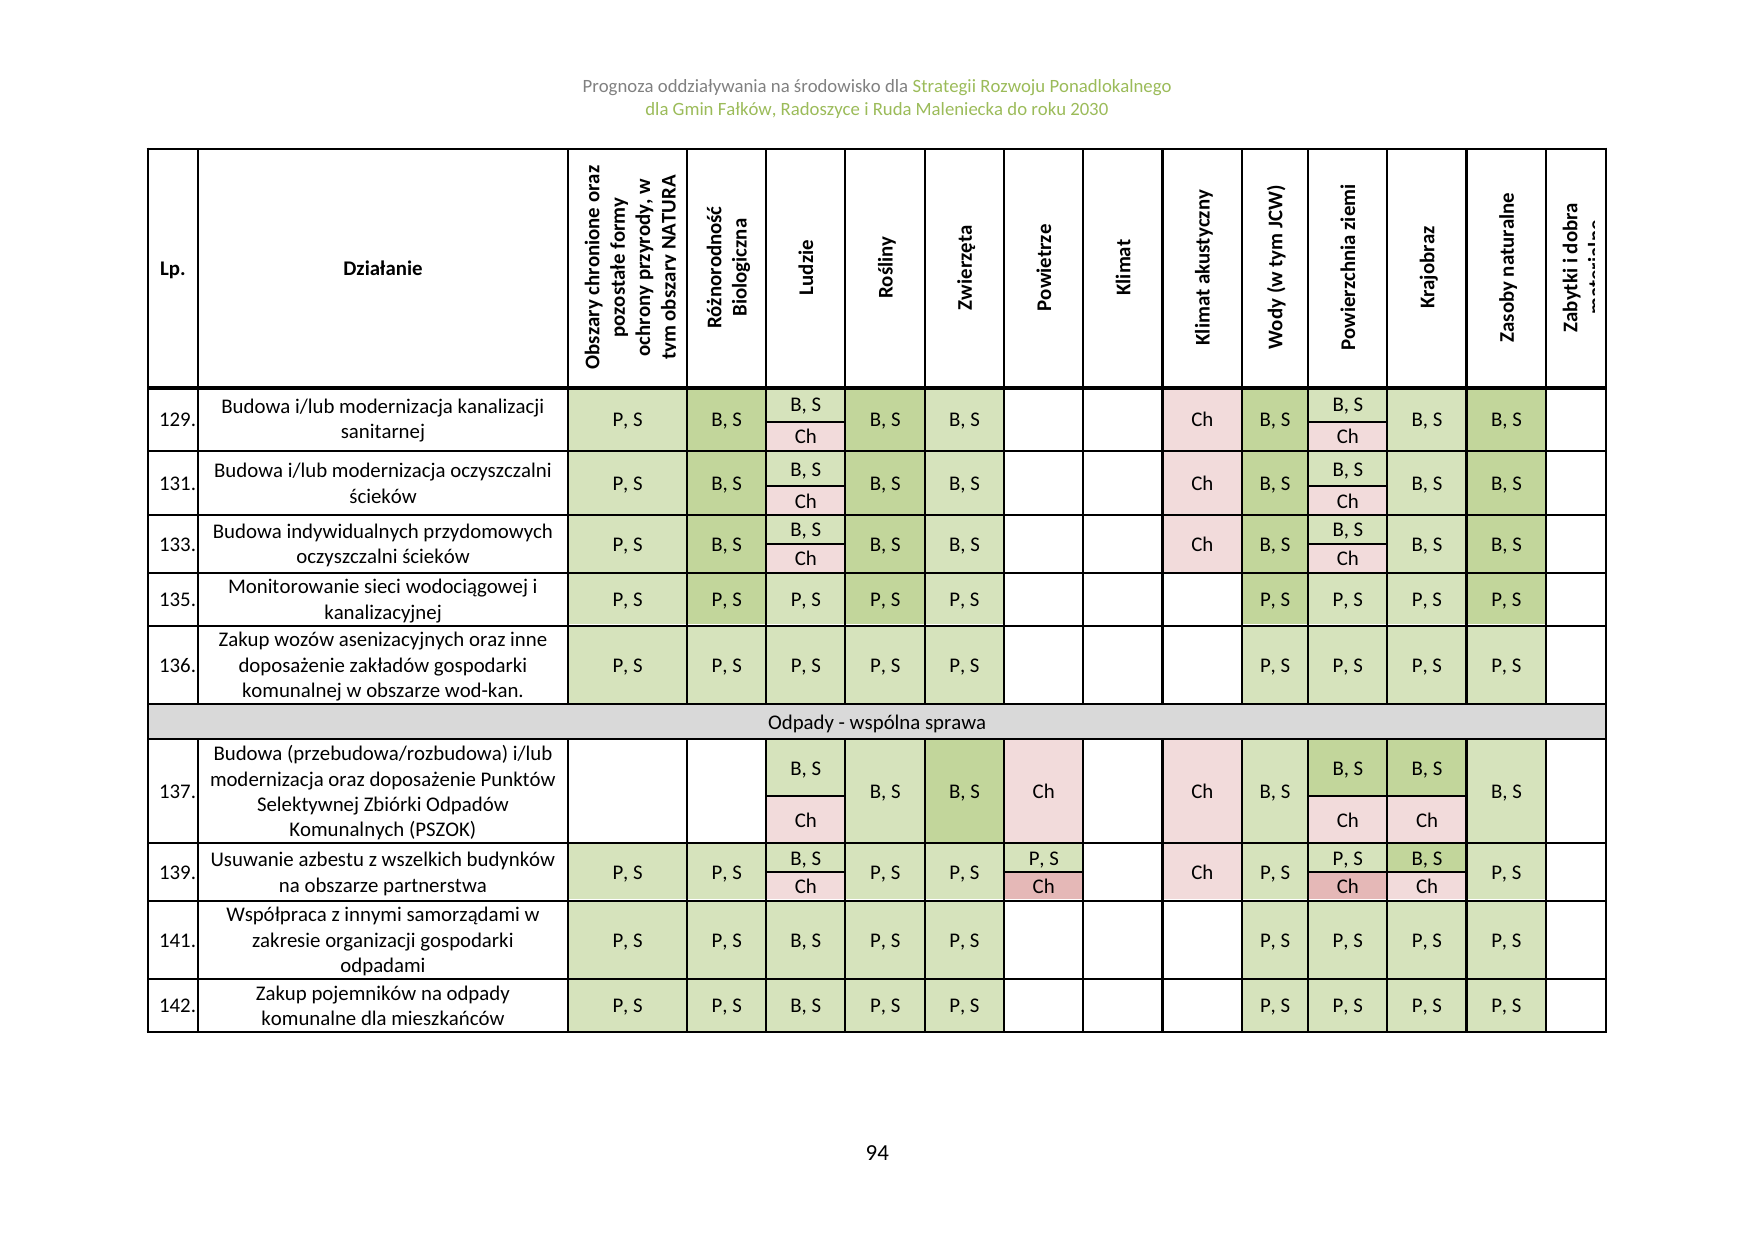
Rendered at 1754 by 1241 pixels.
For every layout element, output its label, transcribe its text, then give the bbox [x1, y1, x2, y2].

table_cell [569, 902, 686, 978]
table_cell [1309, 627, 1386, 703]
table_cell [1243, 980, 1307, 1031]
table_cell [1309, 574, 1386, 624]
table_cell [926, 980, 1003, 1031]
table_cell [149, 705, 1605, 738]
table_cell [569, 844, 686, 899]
table_header Powietrze [1005, 150, 1082, 386]
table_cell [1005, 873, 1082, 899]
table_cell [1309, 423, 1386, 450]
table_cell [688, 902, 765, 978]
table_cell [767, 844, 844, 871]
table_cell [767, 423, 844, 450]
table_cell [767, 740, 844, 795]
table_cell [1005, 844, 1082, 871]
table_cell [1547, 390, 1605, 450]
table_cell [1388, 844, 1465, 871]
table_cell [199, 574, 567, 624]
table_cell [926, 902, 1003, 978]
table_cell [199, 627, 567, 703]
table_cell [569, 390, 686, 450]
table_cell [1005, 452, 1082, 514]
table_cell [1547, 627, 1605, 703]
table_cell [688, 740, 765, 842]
table_header Wody (w tym JCW) [1243, 150, 1307, 386]
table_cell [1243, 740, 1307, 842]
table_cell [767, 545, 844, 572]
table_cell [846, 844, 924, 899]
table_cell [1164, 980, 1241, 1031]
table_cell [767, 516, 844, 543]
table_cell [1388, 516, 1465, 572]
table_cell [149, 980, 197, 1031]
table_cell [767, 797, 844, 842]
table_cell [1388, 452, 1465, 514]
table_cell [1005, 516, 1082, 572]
table_header Rośliny [846, 150, 924, 386]
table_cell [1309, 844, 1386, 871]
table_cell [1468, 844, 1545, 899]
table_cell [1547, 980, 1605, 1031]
table_header Zabytki i dobra materialne [1547, 150, 1605, 386]
table_header Zwierzęta [926, 150, 1003, 386]
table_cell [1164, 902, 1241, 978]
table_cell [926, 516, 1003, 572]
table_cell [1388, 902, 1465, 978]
table_header Obszary chronione oraz pozostałe formy ochrony przyrody, w tym obszary NATURA 2000 [569, 150, 686, 386]
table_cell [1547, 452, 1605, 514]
table_header Różnorodność Biologiczna [688, 150, 765, 386]
table_header Działanie [199, 150, 567, 386]
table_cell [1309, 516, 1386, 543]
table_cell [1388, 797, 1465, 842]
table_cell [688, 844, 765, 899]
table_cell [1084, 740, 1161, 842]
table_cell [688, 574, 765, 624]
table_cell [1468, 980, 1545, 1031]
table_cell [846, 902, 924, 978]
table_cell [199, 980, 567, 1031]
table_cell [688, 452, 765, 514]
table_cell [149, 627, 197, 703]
table_header Klimat akustyczny [1164, 150, 1241, 386]
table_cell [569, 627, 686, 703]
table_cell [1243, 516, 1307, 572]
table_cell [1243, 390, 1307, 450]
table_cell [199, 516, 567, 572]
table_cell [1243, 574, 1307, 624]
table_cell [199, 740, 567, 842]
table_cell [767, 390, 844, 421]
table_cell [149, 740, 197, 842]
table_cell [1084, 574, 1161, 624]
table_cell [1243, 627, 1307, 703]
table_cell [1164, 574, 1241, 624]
table_header Ludzie [767, 150, 844, 386]
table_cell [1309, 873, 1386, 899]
table_header Zasoby naturalne [1468, 150, 1545, 386]
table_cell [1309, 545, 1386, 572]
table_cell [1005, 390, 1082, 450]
table_header Powierzchnia ziemi [1309, 150, 1386, 386]
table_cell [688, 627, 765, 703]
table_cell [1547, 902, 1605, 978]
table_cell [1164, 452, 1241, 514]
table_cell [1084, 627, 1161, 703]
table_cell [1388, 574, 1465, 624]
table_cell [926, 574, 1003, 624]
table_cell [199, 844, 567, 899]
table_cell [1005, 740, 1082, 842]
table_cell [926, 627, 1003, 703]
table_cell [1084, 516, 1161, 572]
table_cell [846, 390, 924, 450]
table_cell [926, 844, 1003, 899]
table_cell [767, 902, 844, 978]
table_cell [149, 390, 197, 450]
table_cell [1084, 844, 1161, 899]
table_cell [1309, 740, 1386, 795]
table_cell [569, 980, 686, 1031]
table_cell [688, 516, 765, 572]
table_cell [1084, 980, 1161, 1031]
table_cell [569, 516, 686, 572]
table_header Klimat [1084, 150, 1161, 386]
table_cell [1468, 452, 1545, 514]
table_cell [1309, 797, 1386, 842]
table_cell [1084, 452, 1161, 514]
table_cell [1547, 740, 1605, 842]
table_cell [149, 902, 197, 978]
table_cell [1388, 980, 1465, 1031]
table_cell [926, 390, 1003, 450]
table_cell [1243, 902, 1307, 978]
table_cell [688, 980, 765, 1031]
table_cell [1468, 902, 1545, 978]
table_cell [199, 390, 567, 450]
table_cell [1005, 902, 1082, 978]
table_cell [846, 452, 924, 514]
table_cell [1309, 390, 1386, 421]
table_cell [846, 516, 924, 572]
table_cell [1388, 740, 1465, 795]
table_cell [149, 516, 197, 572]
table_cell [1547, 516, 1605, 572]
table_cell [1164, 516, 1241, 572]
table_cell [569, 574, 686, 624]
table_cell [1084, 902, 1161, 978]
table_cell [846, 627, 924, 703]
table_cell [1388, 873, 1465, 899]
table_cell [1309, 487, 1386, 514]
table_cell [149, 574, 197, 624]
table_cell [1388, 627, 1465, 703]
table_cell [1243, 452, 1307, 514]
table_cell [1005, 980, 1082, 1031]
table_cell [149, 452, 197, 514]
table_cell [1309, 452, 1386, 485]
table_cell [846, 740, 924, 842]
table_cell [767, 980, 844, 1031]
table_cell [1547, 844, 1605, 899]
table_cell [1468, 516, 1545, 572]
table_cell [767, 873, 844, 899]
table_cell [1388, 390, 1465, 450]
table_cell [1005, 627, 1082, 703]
table_header Lp. [149, 150, 197, 386]
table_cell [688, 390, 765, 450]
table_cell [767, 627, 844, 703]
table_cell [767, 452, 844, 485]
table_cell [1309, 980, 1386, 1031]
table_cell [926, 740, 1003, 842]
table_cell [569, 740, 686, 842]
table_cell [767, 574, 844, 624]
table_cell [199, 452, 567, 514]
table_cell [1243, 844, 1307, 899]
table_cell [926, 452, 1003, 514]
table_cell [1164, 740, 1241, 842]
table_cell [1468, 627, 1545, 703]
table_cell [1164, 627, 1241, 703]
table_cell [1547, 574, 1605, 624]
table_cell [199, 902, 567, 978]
table_header Krajobraz [1388, 150, 1465, 386]
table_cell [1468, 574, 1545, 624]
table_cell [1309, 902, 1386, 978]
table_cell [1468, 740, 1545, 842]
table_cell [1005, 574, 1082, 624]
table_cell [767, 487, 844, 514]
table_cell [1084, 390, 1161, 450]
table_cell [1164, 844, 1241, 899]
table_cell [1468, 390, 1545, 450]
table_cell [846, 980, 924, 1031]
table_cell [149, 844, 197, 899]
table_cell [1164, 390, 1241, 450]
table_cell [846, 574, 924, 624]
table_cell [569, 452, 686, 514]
